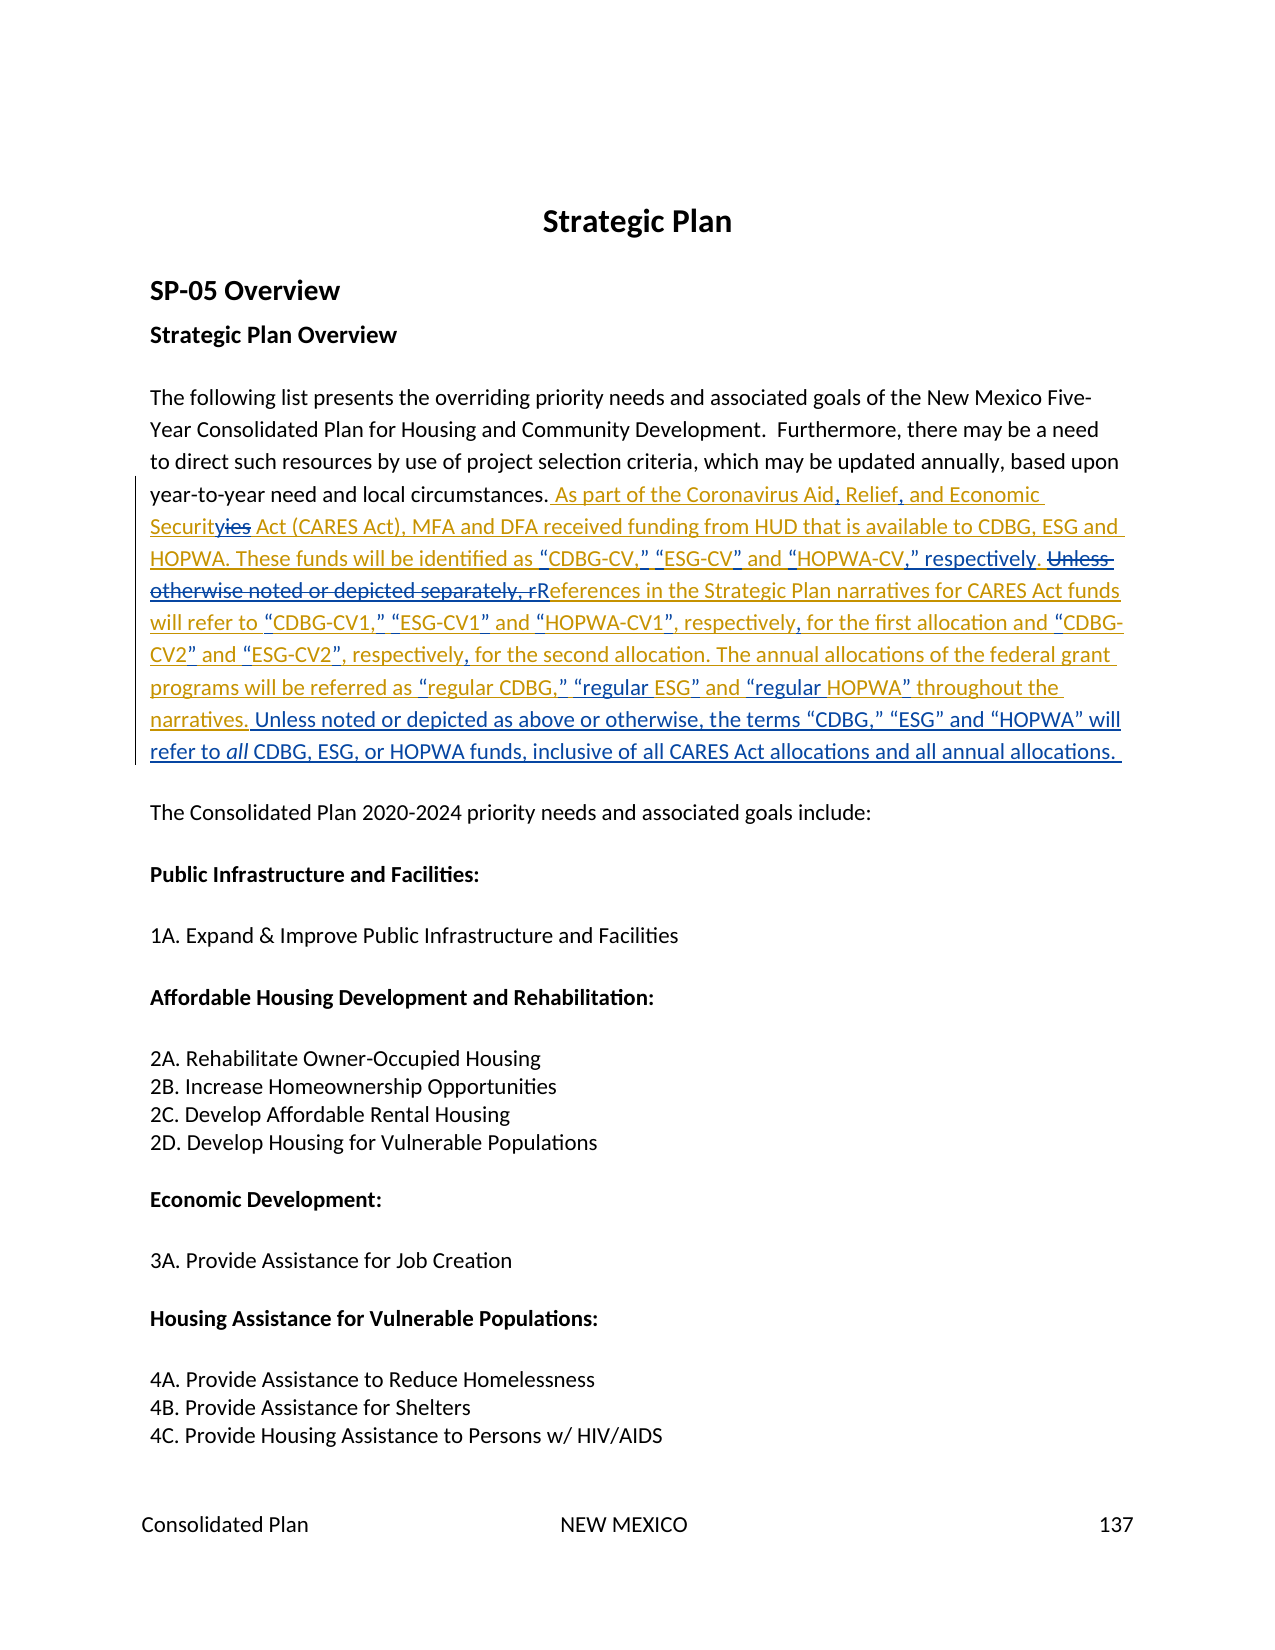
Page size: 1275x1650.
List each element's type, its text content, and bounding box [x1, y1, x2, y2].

text The Consolidated Plan 2020-2024 priority needs and associated goals include: [150, 798, 1125, 827]
text Strategic Plan Overview [150, 319, 1125, 349]
text 1A. Expand & Improve Public Infrastructure and Facilities [150, 921, 1125, 949]
text 2D. Develop Housing for Vulnerable Populations [150, 1128, 1125, 1156]
text SP-05 Overview [150, 272, 1125, 307]
text Public Infrastructure and Facilities: [150, 860, 1125, 888]
text 2A. Rehabilitate Owner-Occupied Housing [150, 1044, 1125, 1072]
text The following list presents the overriding priority needs and associated goals of the New Mexico Five-Year Consolidated Plan for Housing and Community Development. Furthermore, there may be a need to direct such resources by use of project selection criteria, which may be updated annually, based upon year-to-year need and local circumstances. [150, 537, 1125, 765]
text Housing Assistance for Vulnerable Populations: [150, 1304, 1125, 1332]
text 3A. Provide Assistance for Job Creation [150, 1247, 1125, 1274]
text 2C. Develop Affordable Rental Housing [150, 1100, 1125, 1128]
text 2B. Increase Homeownership Opportunities [150, 1072, 1125, 1100]
text Affordable Housing Development and Rehabilitation: [150, 983, 1125, 1011]
text 4B. Provide Assistance for Shelters [150, 1393, 1125, 1421]
text The following list presents the overriding priority needs and associated goals of the New Mexico Five-Year Consolidated Plan for Housing and Community Development. Furthermore, there may be a need to direct such resources by use of project selection criteria, which may be updated annually, based upon year-to-year need and local circumstances. [150, 383, 1125, 536]
text Strategic Plan [150, 200, 1125, 241]
text Economic Development: [150, 1185, 1125, 1213]
text 4C. Provide Housing Assistance to Persons w/ HIV/AIDS [150, 1421, 1125, 1449]
text 4A. Provide Assistance to Reduce Homelessness [150, 1365, 1125, 1393]
